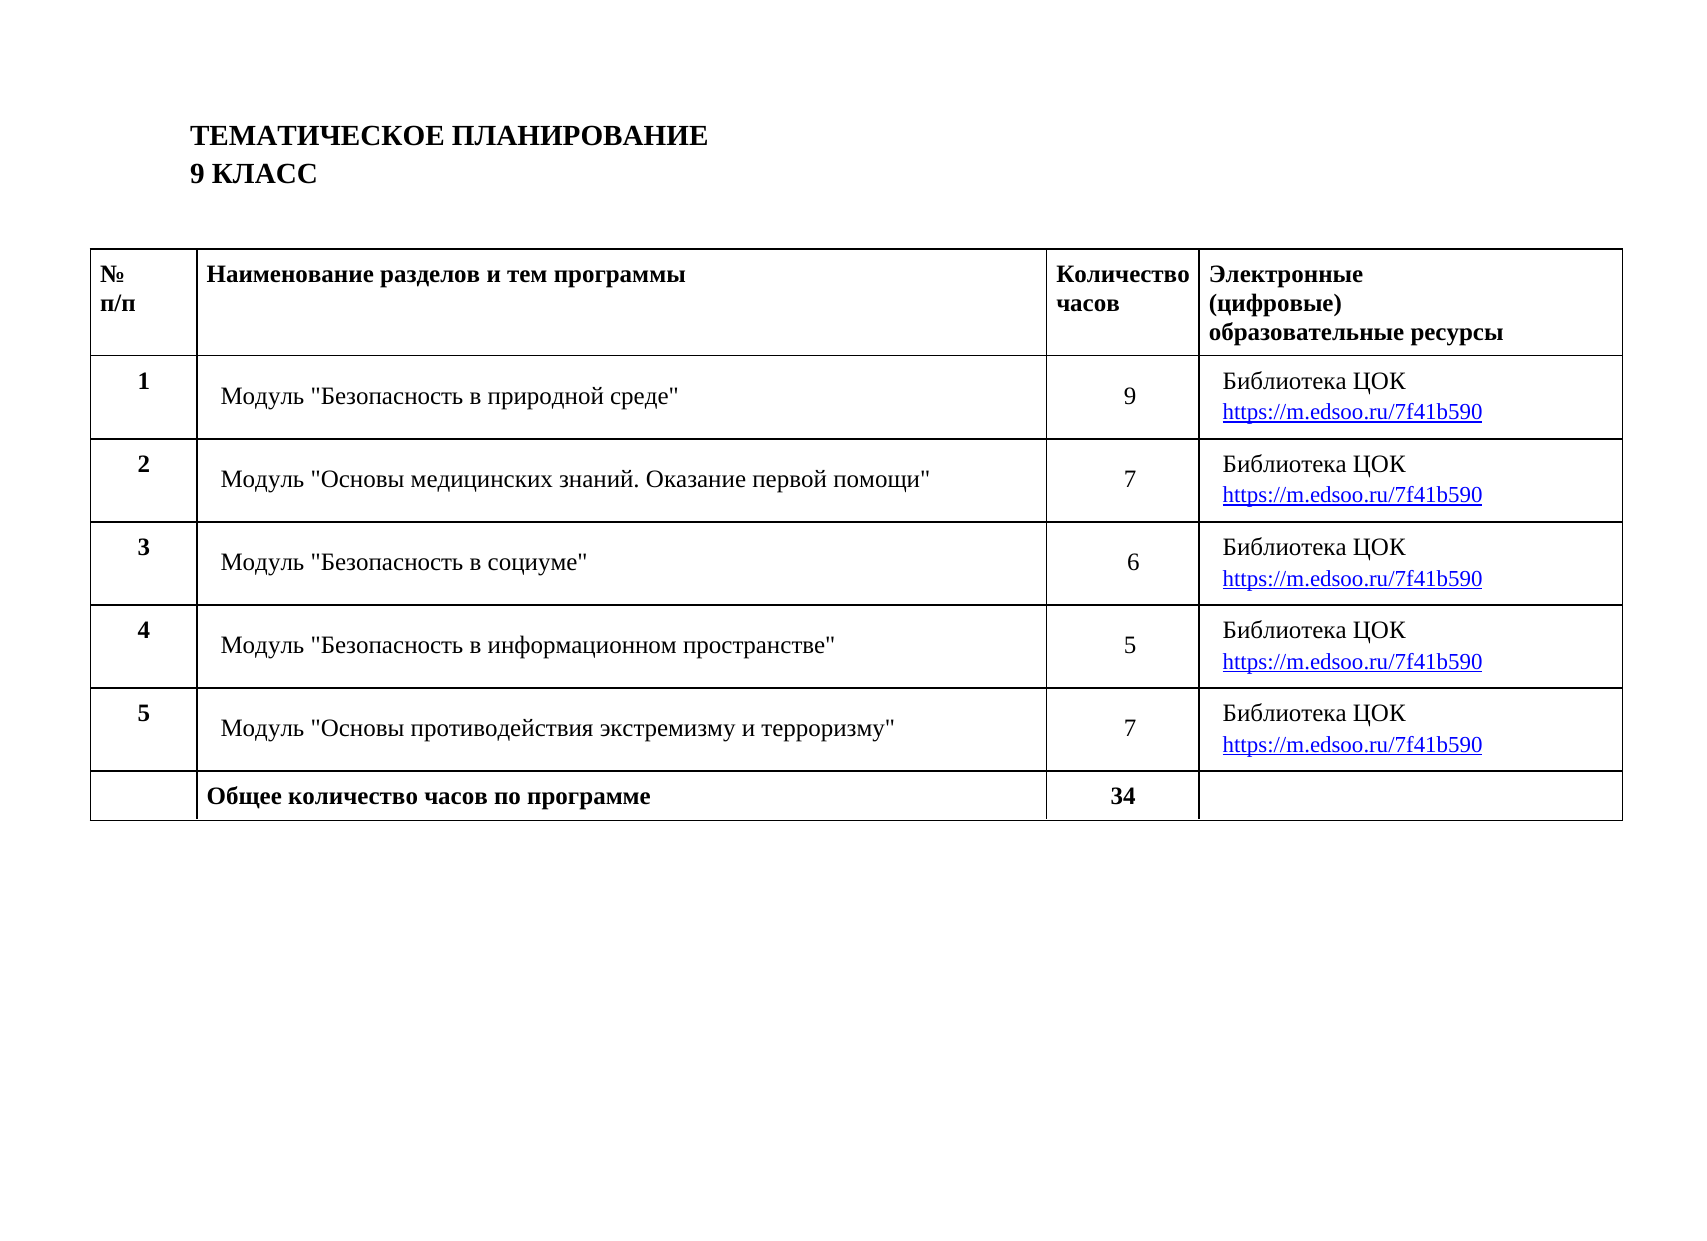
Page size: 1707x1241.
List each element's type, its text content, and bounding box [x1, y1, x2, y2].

table_header Наименование разделов и тем программы [198, 250, 1046, 355]
table_cell Модуль "Основы противодействия экстремизму и терроризму" [198, 689, 1046, 770]
table_cell Общее количество часов по программе [198, 772, 1046, 819]
table_cell Модуль "Основы медицинских знаний. Оказание первой помощи" [198, 440, 1046, 521]
table_cell Библиотека ЦОК https://m.edsoo.ru/7f41b590 [1200, 356, 1622, 438]
table_cell Библиотека ЦОК https://m.edsoo.ru/7f41b590 [1200, 523, 1622, 604]
table_cell Библиотека ЦОК https://m.edsoo.ru/7f41b590 [1200, 606, 1622, 687]
table_cell 3 [91, 523, 196, 604]
table_cell [1200, 772, 1622, 819]
table_cell [91, 772, 196, 819]
table_cell 5 [91, 689, 196, 770]
table_cell 9 [1047, 356, 1198, 438]
table_header № п/п [91, 250, 196, 355]
table_cell 2 [91, 440, 196, 521]
table_cell 5 [1047, 606, 1198, 687]
table_cell Модуль "Безопасность в природной среде" [198, 356, 1046, 438]
text ТЕМАТИЧЕСКОЕ ПЛАНИРОВАНИЕ [190, 118, 1618, 152]
table_cell Модуль "Безопасность в социуме" [198, 523, 1046, 604]
table_cell Библиотека ЦОК https://m.edsoo.ru/7f41b590 [1200, 440, 1622, 521]
table_cell 4 [91, 606, 196, 687]
table_cell 7 [1047, 689, 1198, 770]
table_header Количество часов [1047, 250, 1198, 355]
text 9 КЛАСС [190, 157, 1618, 190]
table_cell 6 [1047, 523, 1198, 604]
table_cell Библиотека ЦОК https://m.edsoo.ru/7f41b590 [1200, 689, 1622, 770]
table_cell 7 [1047, 440, 1198, 521]
table_cell 34 [1047, 772, 1198, 819]
table_header Электронные (цифровые) образовательные ресурсы [1200, 250, 1622, 355]
table_cell 1 [91, 356, 196, 438]
table_cell Модуль "Безопасность в информационном пространстве" [198, 606, 1046, 687]
